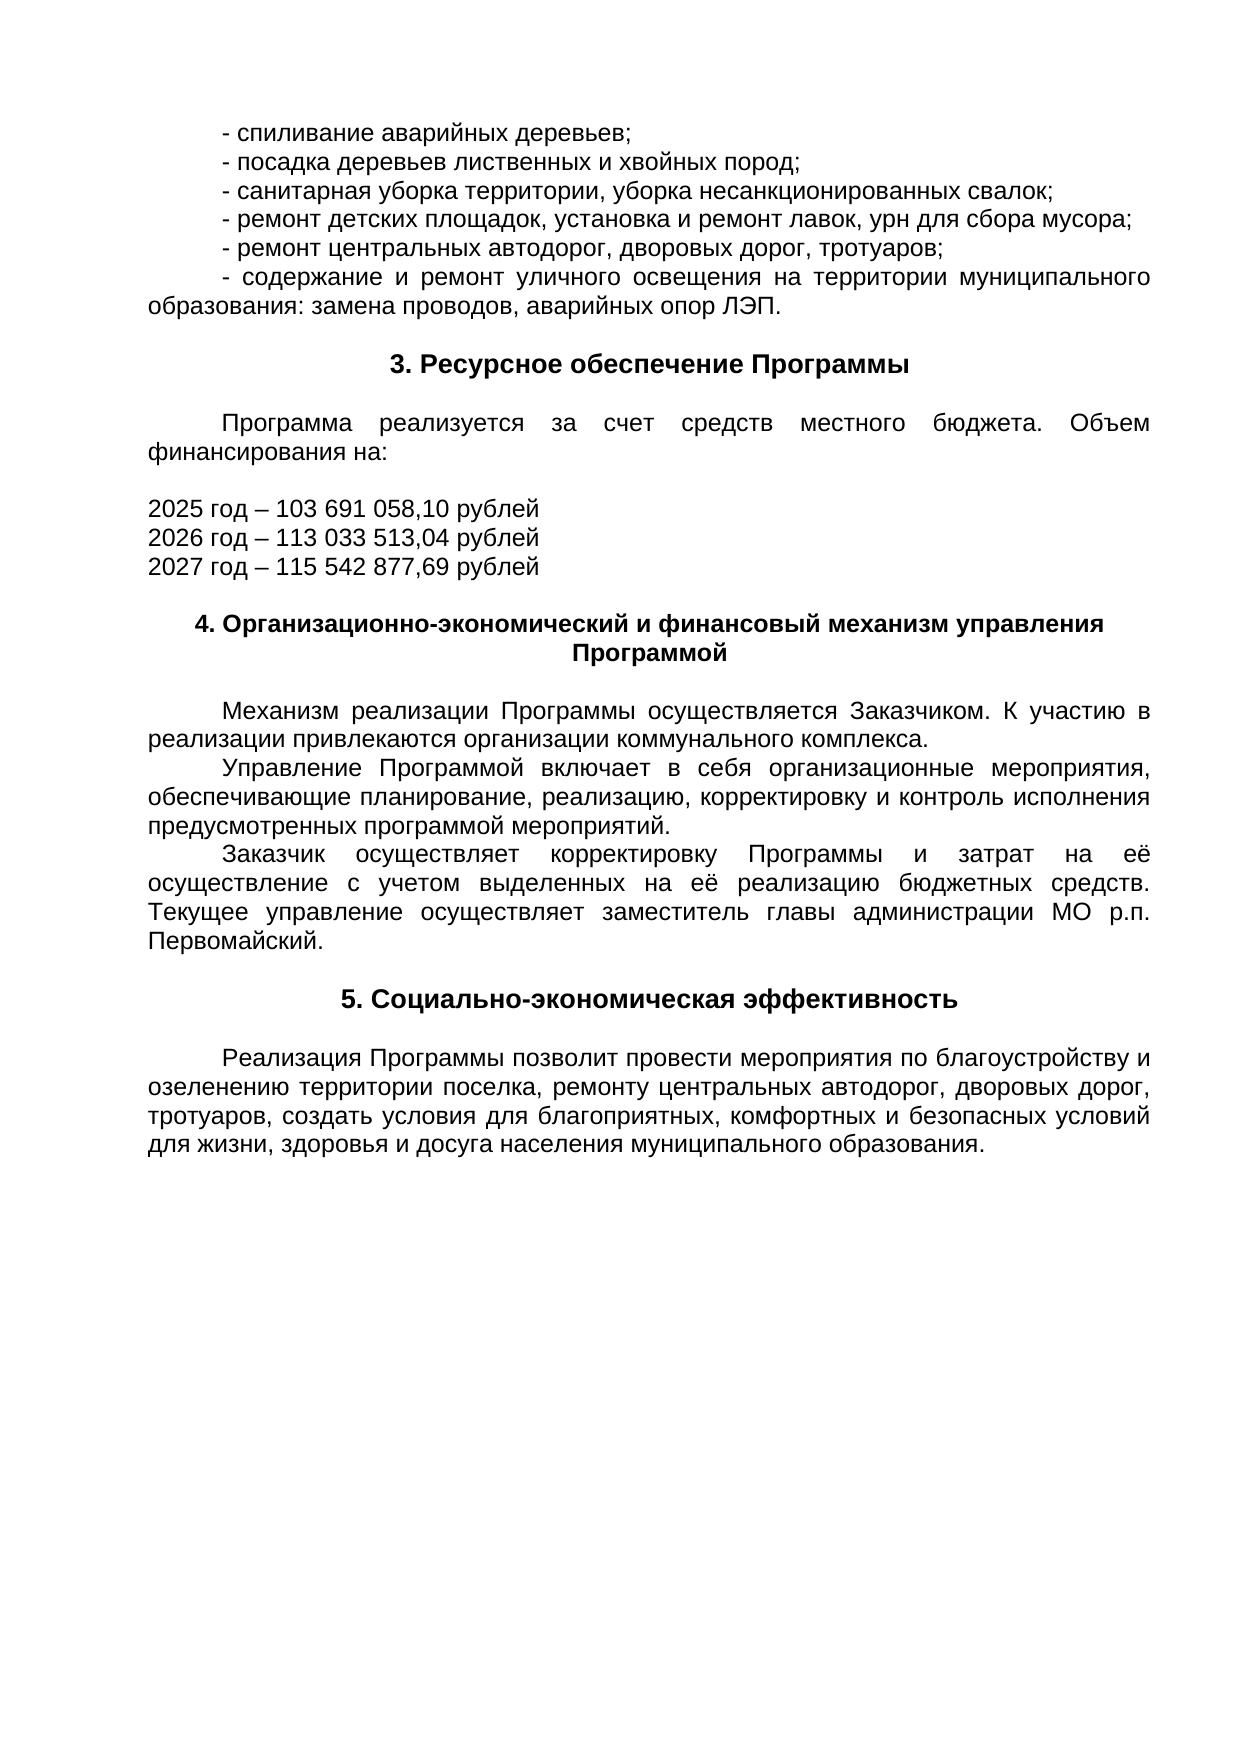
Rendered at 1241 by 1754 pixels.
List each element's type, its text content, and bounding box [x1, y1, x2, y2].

text - ремонт центральных автодорог, дворовых дорог, тротуаров; [148, 233, 1152, 262]
text 5. Социально-экономическая эффективность [148, 983, 1152, 1014]
text - посадка деревьев лиственных и хвойных пород; [148, 147, 1152, 176]
text 4. Организационно-экономический и финансовый механизм управления Программой [148, 609, 1152, 667]
text 3. Ресурсное обеспечение Программы [148, 348, 1152, 379]
text Механизм реализации Программы осуществляется Заказчиком. К участию в реализации привлекаются организации коммунального комплекса. [148, 696, 1152, 753]
text Программа реализуется за счет средств местного бюджета. Объем финансирования на: [148, 408, 1152, 466]
text - ремонт детских площадок, установка и ремонт лавок, урн для сбора мусора; [148, 204, 1152, 233]
text Реализация Программы позволит провести мероприятия по благоустройству и озеленению территории поселка, ремонту центральных автодорог, дворовых дорог, тротуаров, создать условия для благоприятных, комфортных и безопасных условий для жизни, здоровья и досуга населения муниципального образования. [148, 1043, 1152, 1158]
text - санитарная уборка территории, уборка несанкционированных свалок; [148, 176, 1152, 204]
text 2025 год – 103 691 058,10 рублей [148, 494, 1152, 523]
text 2027 год – 115 542 877,69 рублей [148, 552, 1152, 581]
text Управление Программой включает в себя организационные мероприятия, обеспечивающие планирование, реализацию, корректировку и контроль исполнения предусмотренных программой мероприятий. [148, 753, 1152, 839]
text - спиливание аварийных деревьев; [148, 118, 1152, 147]
text Заказчик осуществляет корректировку Программы и затрат на её осуществление с учетом выделенных на её реализацию бюджетных средств. Текущее управление осуществляет заместитель главы администрации МО р.п. Первомайский. [148, 839, 1152, 954]
text 2026 год – 113 033 513,04 рублей [148, 523, 1152, 552]
text - содержание и ремонт уличного освещения на территории муниципального образования: замена проводов, аварийных опор ЛЭП. [148, 262, 1152, 319]
